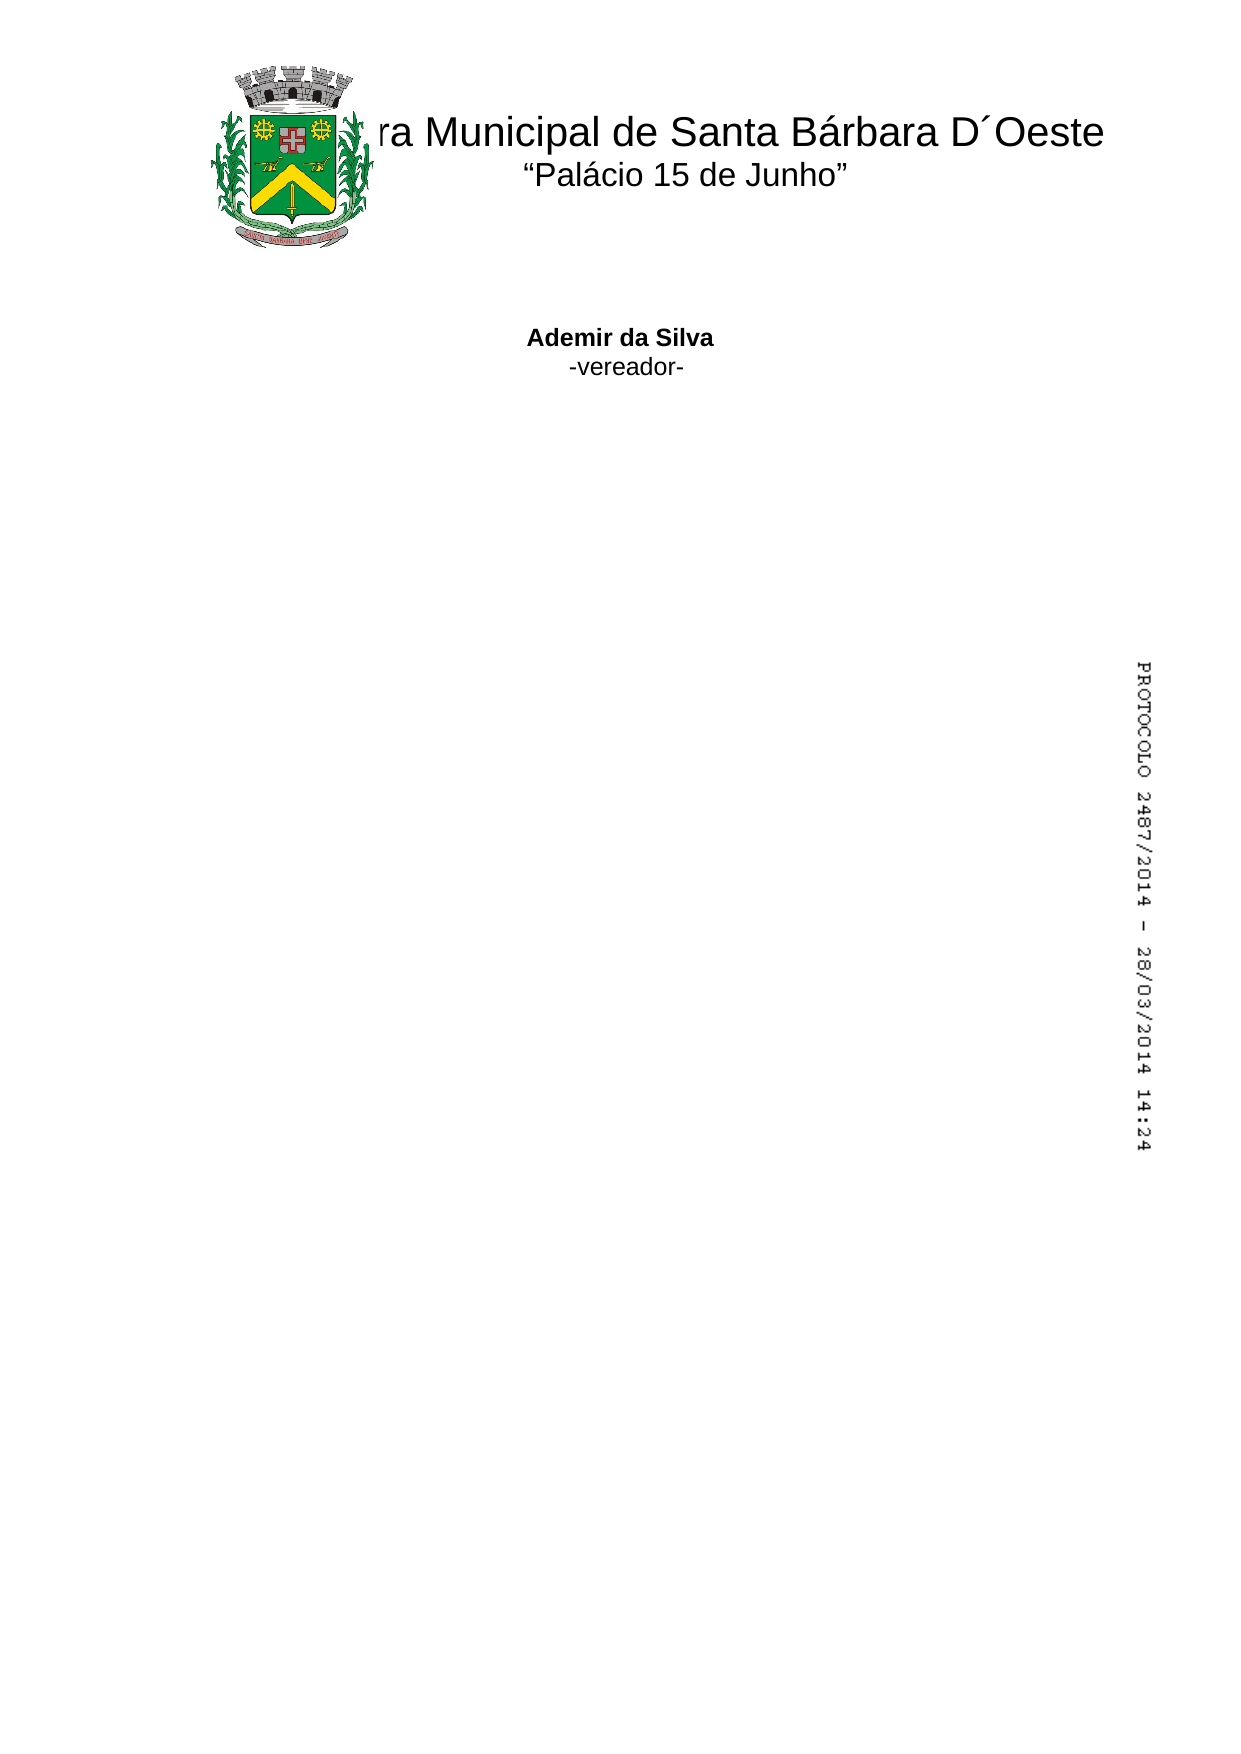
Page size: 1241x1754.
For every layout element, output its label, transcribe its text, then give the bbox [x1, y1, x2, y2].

text -vereador- [177, 352, 1063, 381]
text Ademir da Silva [177, 323, 1063, 352]
picture [210, 66, 381, 255]
picture [1110, 658, 1173, 1155]
